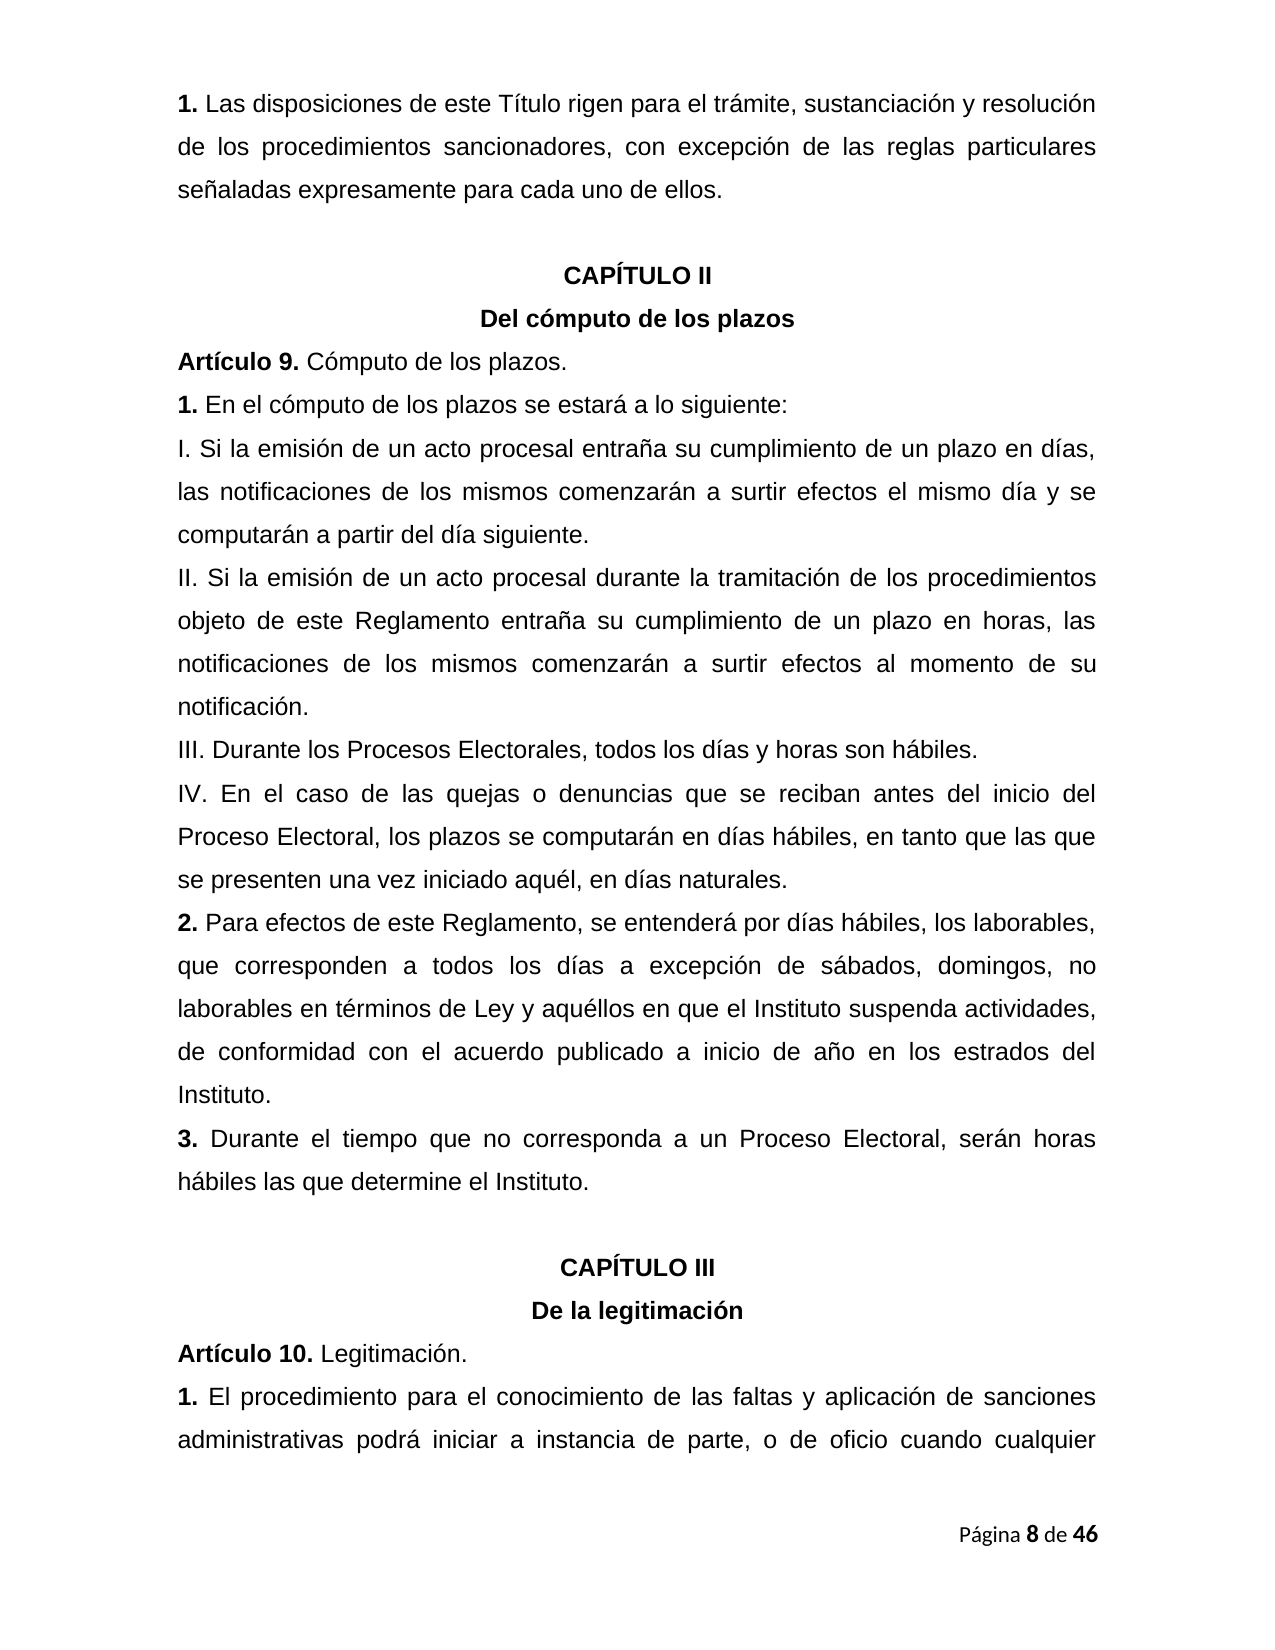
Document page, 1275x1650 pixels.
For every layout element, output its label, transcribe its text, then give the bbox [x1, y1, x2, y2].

text 1. Las disposiciones de este Título rigen para el trámite, sustanciación y resolución de los procedimientos sancionadores, con excepción de las reglas particulares señaladas expresamente para cada uno de ellos. [177, 89, 1098, 204]
text I. Si la emisión de un acto procesal entraña su cumplimiento de un plazo en días, las notificaciones de los mismos comenzarán a surtir efectos el mismo día y se computarán a partir del día siguiente. [177, 434, 1098, 549]
text Artículo 9. Cómputo de los plazos. [177, 347, 1098, 376]
text Del cómputo de los plazos [177, 304, 1098, 333]
text CAPÍTULO III [177, 1253, 1098, 1282]
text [177, 1382, 1098, 1454]
text II. Si la emisión de un acto procesal durante la tramitación de los procedimientos objeto de este Reglamento entraña su cumplimiento de un plazo en horas, las notificaciones de los mismos comenzarán a surtir efectos al momento de su notificación. [177, 563, 1098, 721]
text III. Durante los Procesos Electorales, todos los días y horas son hábiles. [177, 736, 1098, 764]
text 2. Para efectos de este Reglamento, se entenderá por días hábiles, los laborables, que corresponden a todos los días a excepción de sábados, domingos, no laborables en términos de Ley y aquéllos en que el Instituto suspenda actividades, de conformidad con el acuerdo publicado a inicio de año en los estrados del Instituto. [177, 908, 1098, 1109]
text Artículo 10. Legitimación. [177, 1339, 1098, 1368]
text IV. En el caso de las quejas o denuncias que se reciban antes del inicio del Proceso Electoral, los plazos se computarán en días hábiles, en tanto que las que se presenten una vez iniciado aquél, en días naturales. [177, 779, 1098, 894]
text 1. En el cómputo de los plazos se estará a lo siguiente: [177, 391, 1098, 419]
text De la legitimación [177, 1296, 1098, 1325]
text 3. Durante el tiempo que no corresponda a un Proceso Electoral, serán horas hábiles las que determine el Instituto. [177, 1124, 1098, 1196]
text CAPÍTULO II [177, 261, 1098, 290]
